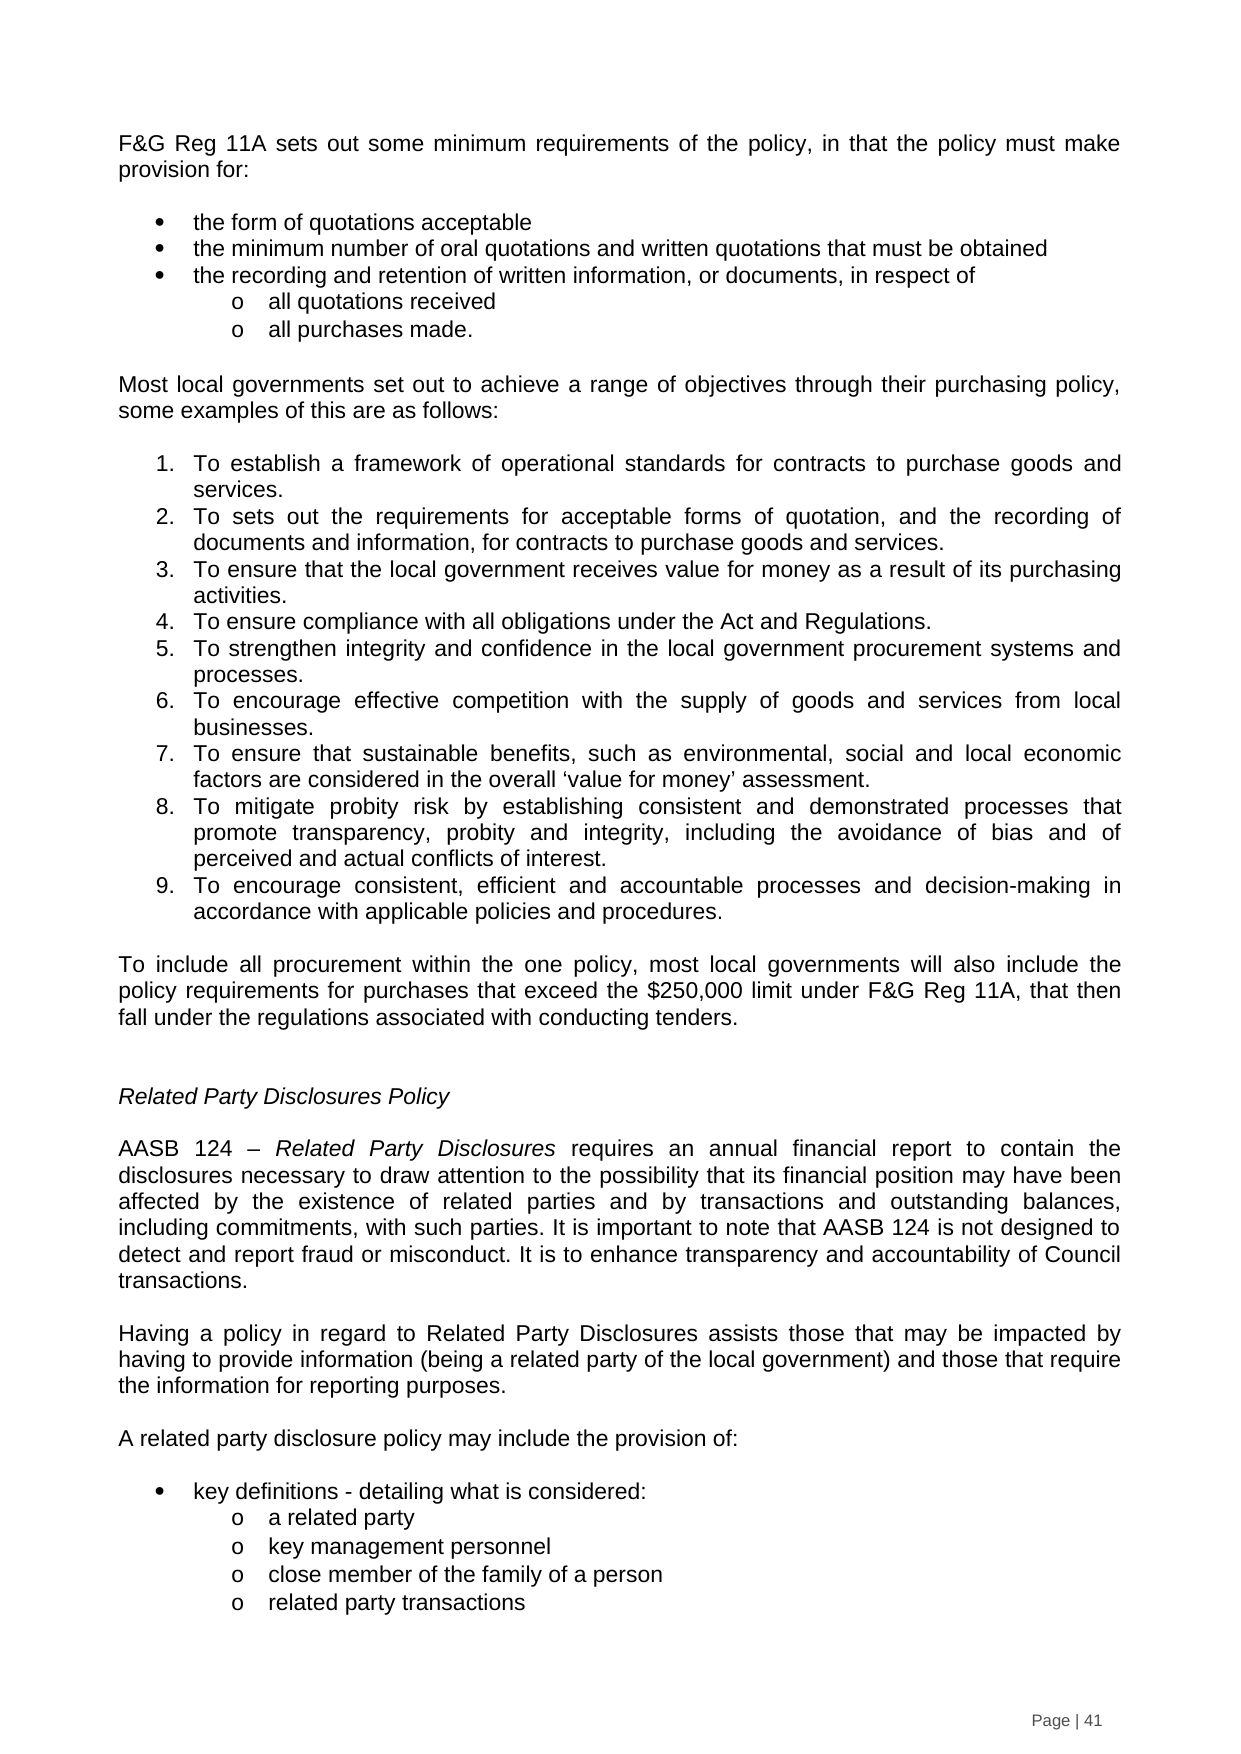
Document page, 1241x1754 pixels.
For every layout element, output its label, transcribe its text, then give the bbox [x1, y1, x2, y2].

list related party transactions [231, 1589, 1122, 1618]
list To encourage effective competition with the supply of goods and services from local businesses. [156, 687, 1122, 740]
list key definitions - detailing what is considered: [156, 1478, 1122, 1504]
text To include all procurement within the one policy, most local governments will also include the policy requirements for purchases that exceed the $250,000 limit under F&G Reg 11A, that then fall under the regulations associated with conducting tenders. [118, 951, 1122, 1030]
text AASB 124 – Related Party Disclosures requires an annual financial report to contain the disclosures necessary to draw attention to the possibility that its financial position may have been affected by the existence of related parties and by transactions and outstanding balances, including commitments, with such parties. It is important to note that AASB 124 is not designed to detect and report fraud or misconduct. It is to enhance transparency and accountability of Council transactions. [118, 1135, 1122, 1293]
list all quotations received [231, 288, 1122, 316]
list close member of the family of a person [231, 1561, 1122, 1589]
text A related party disclosure policy may include the provision of: [118, 1425, 1122, 1452]
list To ensure that sustainable benefits, such as environmental, social and local economic factors are considered in the overall ‘value for money’ assessment. [156, 740, 1122, 793]
list To ensure that the local government receives value for money as a result of its purchasing activities. [156, 556, 1122, 608]
list the minimum number of oral quotations and written quotations that must be obtained [156, 235, 1122, 262]
list To encourage consistent, efficient and accountable processes and decision-making in accordance with applicable policies and procedures. [156, 872, 1122, 924]
list To mitigate probity risk by establishing consistent and demonstrated processes that promote transparency, probity and integrity, including the avoidance of bias and of perceived and actual conflicts of interest. [156, 793, 1122, 872]
text Related Party Disclosures Policy [118, 1083, 1122, 1109]
list the recording and retention of written information, or documents, in respect of [156, 262, 1122, 288]
text Most local governments set out to achieve a range of objectives through their purchasing policy, some examples of this are as follows: [118, 371, 1122, 424]
list To sets out the requirements for acceptable forms of quotation, and the recording of documents and information, for contracts to purchase goods and services. [156, 503, 1122, 556]
list all purchases made. [231, 316, 1122, 345]
text Having a policy in regard to Related Party Disclosures assists those that may be impacted by having to provide information (being a related party of the local government) and those that require the information for reporting purposes. [118, 1320, 1122, 1399]
list a related party [231, 1504, 1122, 1533]
list To ensure compliance with all obligations under the Act and Regulations. [156, 608, 1122, 634]
list key management personnel [231, 1533, 1122, 1561]
text F&G Reg 11A sets out some minimum requirements of the policy, in that the policy must make provision for: [118, 130, 1122, 183]
list To strengthen integrity and confidence in the local government procurement systems and processes. [156, 634, 1122, 687]
list To establish a framework of operational standards for contracts to purchase goods and services. [156, 450, 1122, 503]
list the form of quotations acceptable [156, 209, 1122, 235]
